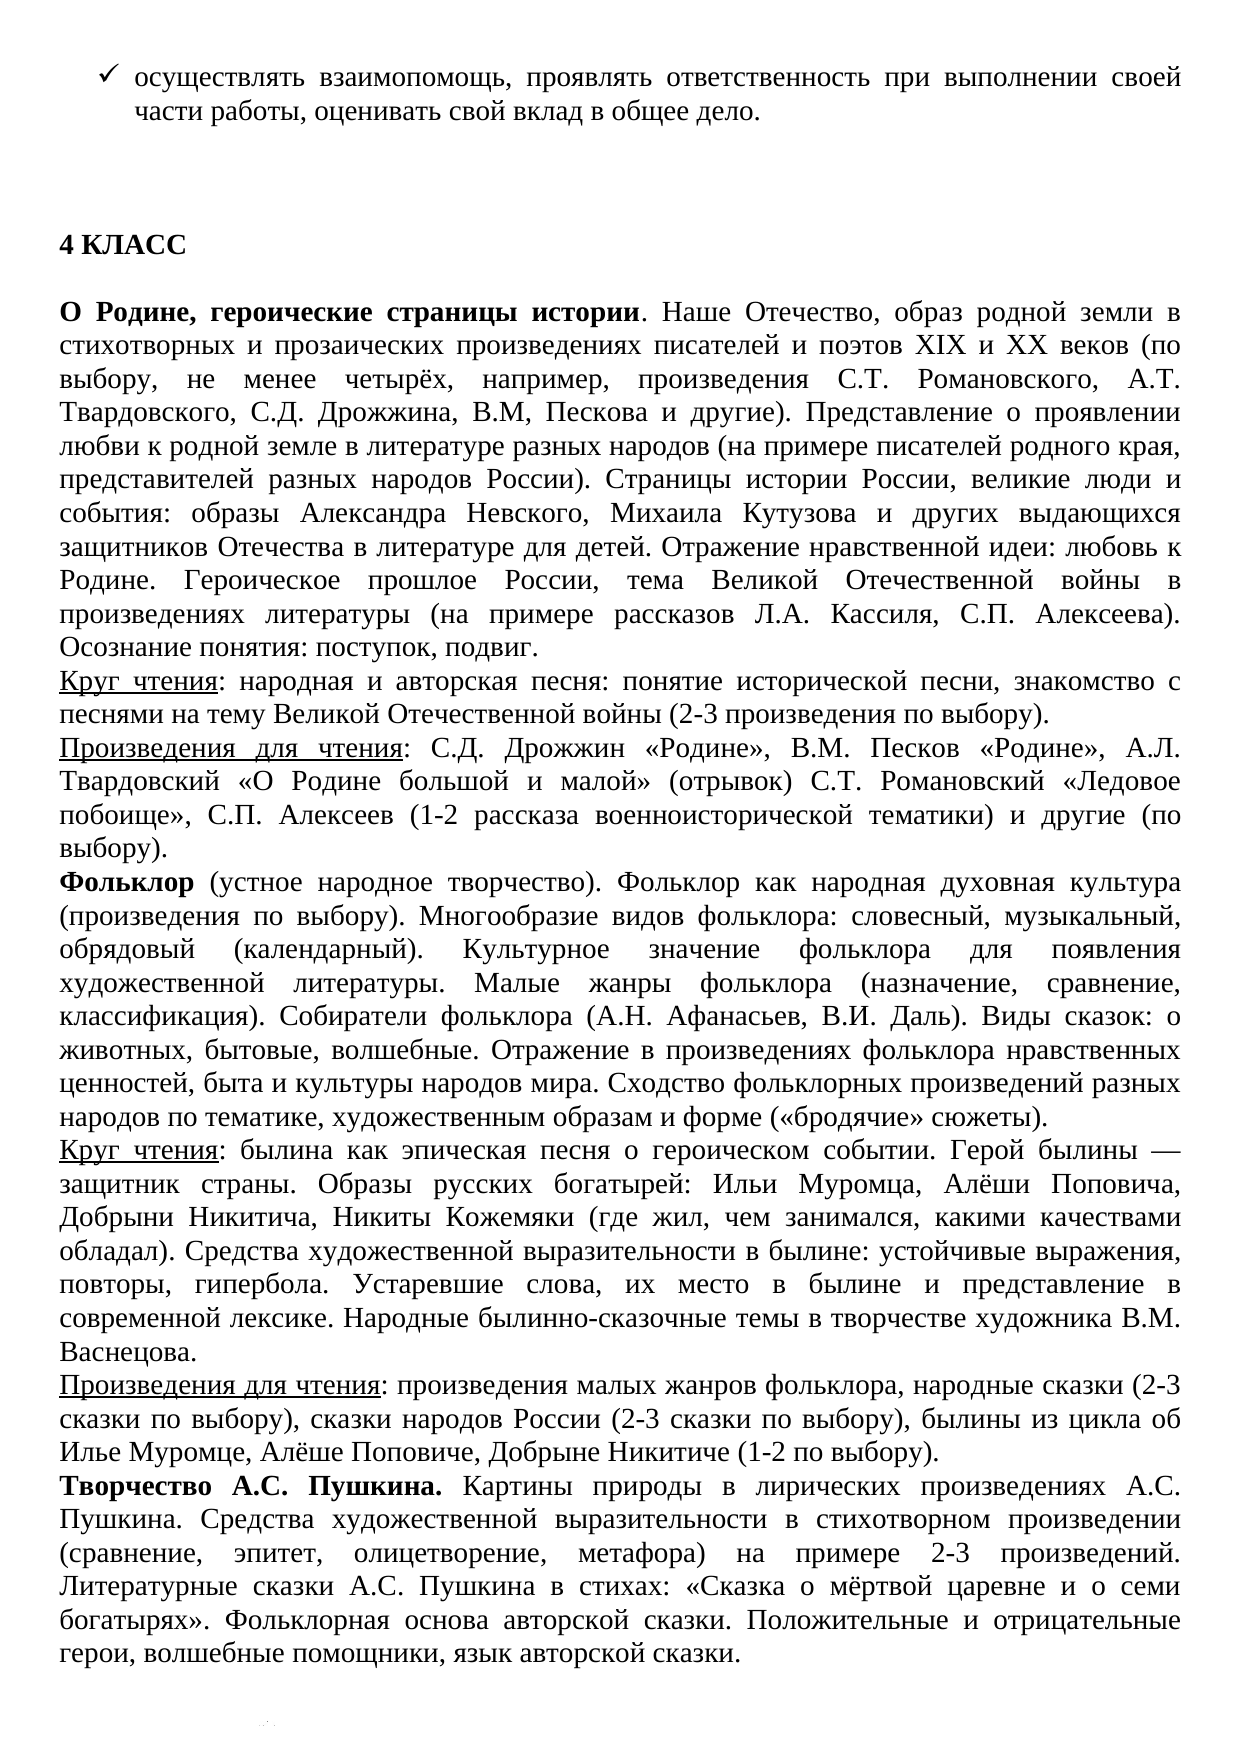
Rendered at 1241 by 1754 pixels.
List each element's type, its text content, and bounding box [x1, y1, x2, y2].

list осуществлять взаимопомощь, проявлять ответственность при выполнении своей части работы, оценивать свой вклад в общее дело. [97, 59, 1181, 126]
text 4 КЛАСС [59, 227, 1181, 260]
text Круг чтения: народная и авторская песня: понятие исторической песни, знакомство с песнями на тему Великой Отечественной войны (2-3 произведения по выбору). [59, 663, 1181, 730]
text Произведения для чтения: произведения малых жанров фольклора, народные сказки (2-3 сказки по выбору), сказки народов России (2-3 сказки по выбору), былины из цикла об Илье Муромце, Алёше Поповиче, Добрыне Никитиче (1-2 по выбору). [59, 1367, 1181, 1468]
picture [259, 1721, 275, 1726]
text Творчество А.С. Пушкина. Картины природы в лирических произведениях А.С. Пушкина. Средства художественной выразительности в стихотворном произведении (сравнение, эпитет, олицетворение, метафора) на примере 2-3 произведений. Литературные сказки А.С. Пушкина в стихах: «Сказка о мёртвой царевне и о семи богатырях». Фольклорная основа авторской сказки. Положительные и отрицательные герои, волшебные помощники, язык авторской сказки. [59, 1468, 1181, 1669]
text Фольклор (устное народное творчество). Фольклор как народная духовная культура (произведения по выбору). Многообразие видов фольклора: словесный, музыкальный, обрядовый (календарный). Культурное значение фольклора для появления художественной литературы. Малые жанры фольклора (назначение, сравнение, классификация). Собиратели фольклора (А.Н. Афанасьев, В.И. Даль). Виды сказок: о животных, бытовые, волшебные. Отражение в произведениях фольклора нравственных ценностей, быта и культуры народов мира. Сходство фольклорных произведений разных народов по тематике, художественным образам и форме («бродячие» сюжеты). [59, 864, 1181, 1132]
text Круг чтения: былина как эпическая песня о героическом событии. Герой былины — защитник страны. Образы русских богатырей: Ильи Муромца, Алёши Поповича, Добрыни Никитича, Никиты Кожемяки (где жил, чем занимался, какими качествами обладал). Средства художественной выразительности в былине: устойчивые выражения, повторы, гипербола. Устаревшие слова, их место в былине и представление в современной лексике. Народные былинно-сказочные темы в творчестве художника В.М. Васнецова. [59, 1132, 1181, 1367]
text О Родине, героические страницы истории. Наше Отечество, образ родной земли в стихотворных и прозаических произведениях писателей и поэтов XIX и ХХ веков (по выбору, не менее четырёх, например, произведения С.Т. Романовского, А.Т. Твардовского, С.Д. Дрожжина, В.М, Пескова и другие). Представление о проявлении любви к родной земле в литературе разных народов (на примере писателей родного края, представителей разных народов России). Страницы истории России, великие люди и события: образы Александра Невского, Михаила Кутузова и других выдающихся защитников Отечества в литературе для детей. Отражение нравственной идеи: любовь к Родине. Героическое прошлое России, тема Великой Отечественной войны в произведениях литературы (на примере рассказов Л.А. Кассиля, С.П. Алексеева). Осознание понятия: поступок, подвиг. [59, 294, 1181, 663]
text Произведения для чтения: С.Д. Дрожжин «Родине», В.М. Песков «Родине», А.Л. Твардовский «О Родине большой и малой» (отрывок) С.Т. Романовский «Ледовое побоище», С.П. Алексеев (1-2 рассказа военноисторической тематики) и другие (по выбору). [59, 730, 1181, 864]
